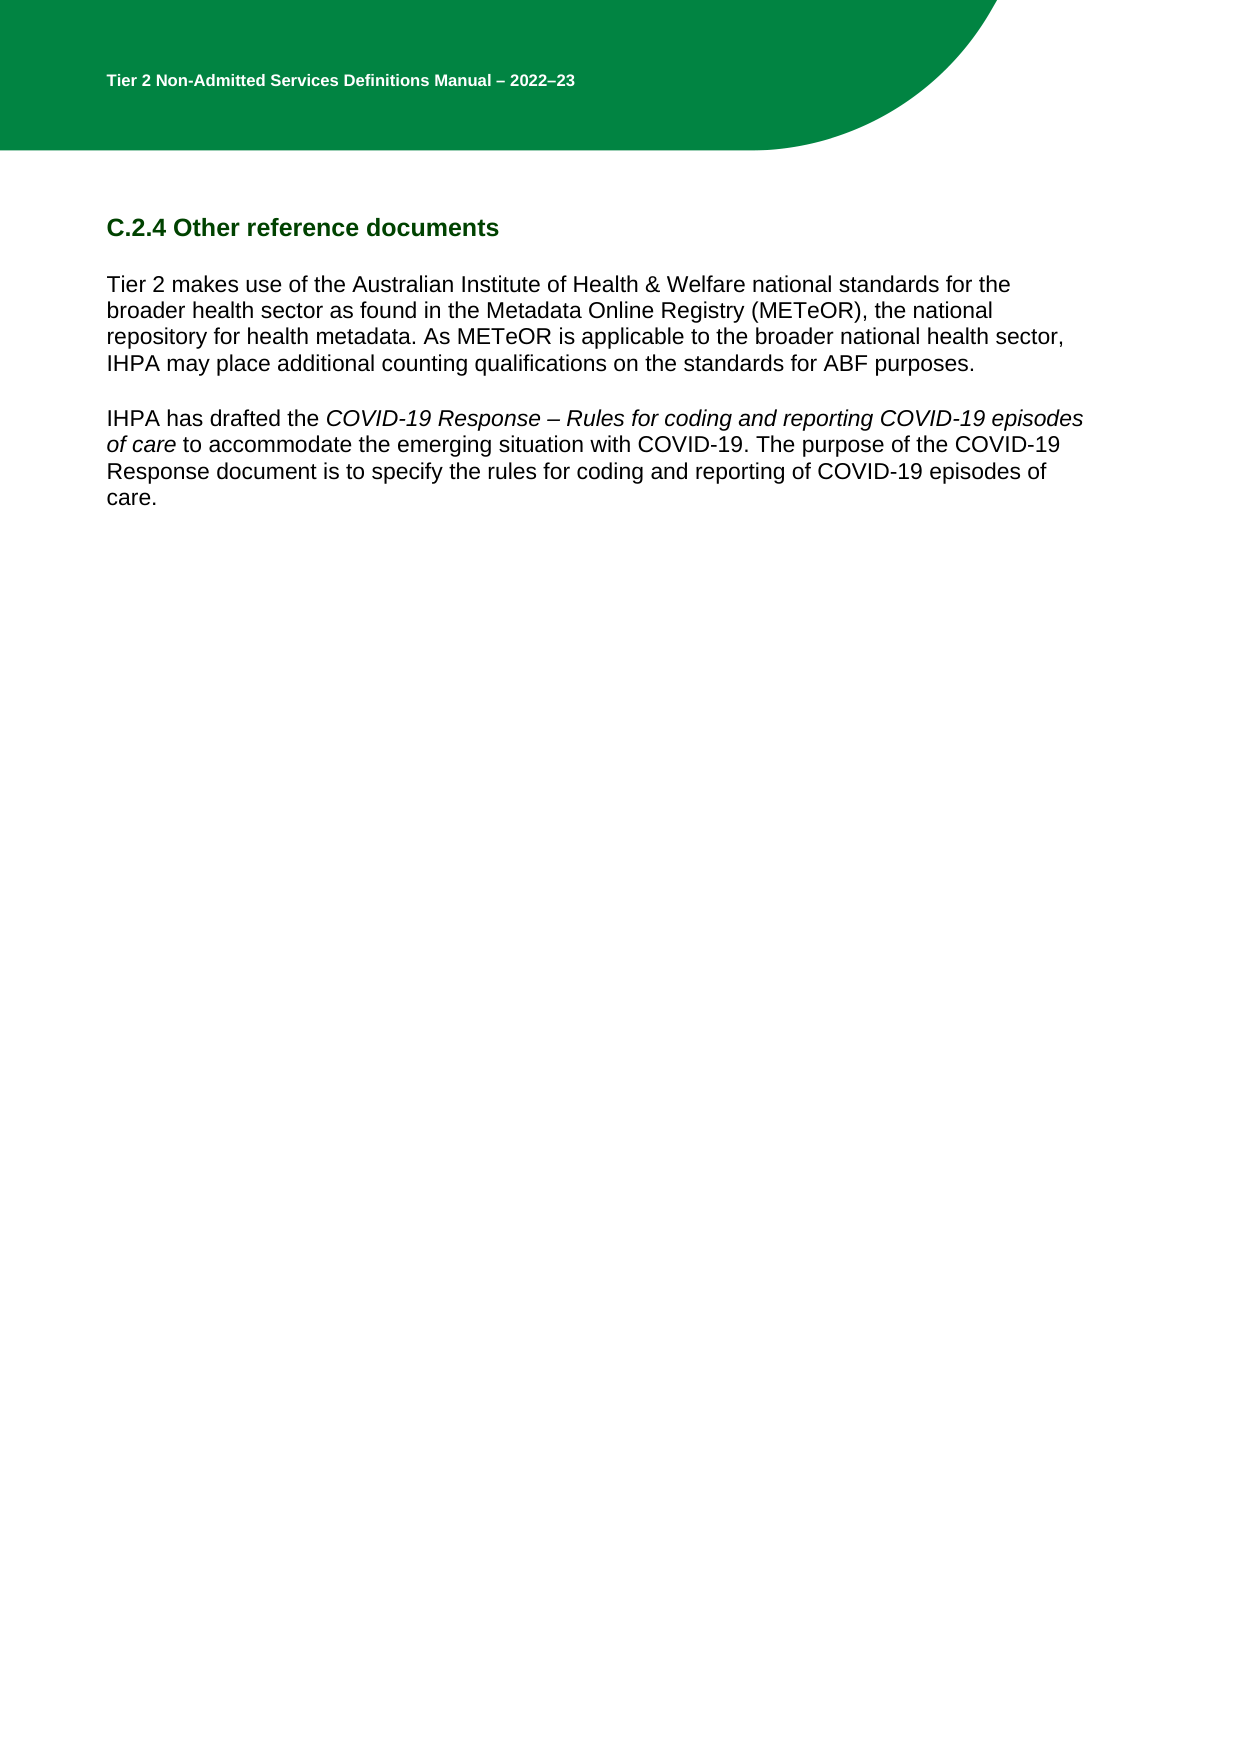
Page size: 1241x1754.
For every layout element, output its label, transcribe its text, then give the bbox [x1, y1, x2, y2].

text Tier 2 makes use of the Australian Institute of Health & Welfare national standards for the broader health sector as found in the Metadata Online Registry (METeOR), the national repository for health metadata. As METeOR is applicable to the broader national health sector, IHPA may place additional counting qualifications on the standards for ABF purposes. [106, 271, 1090, 376]
text IHPA has drafted the COVID-19 Response – Rules for coding and reporting COVID-19 episodes of care to accommodate the emerging situation with COVID-19. The purpose of the COVID-19 Response document is to specify the rules for coding and reporting of COVID-19 episodes of care. [106, 405, 1090, 511]
picture [0, 0, 998, 151]
subtitle C.2.4 Other reference documents [106, 213, 1090, 241]
